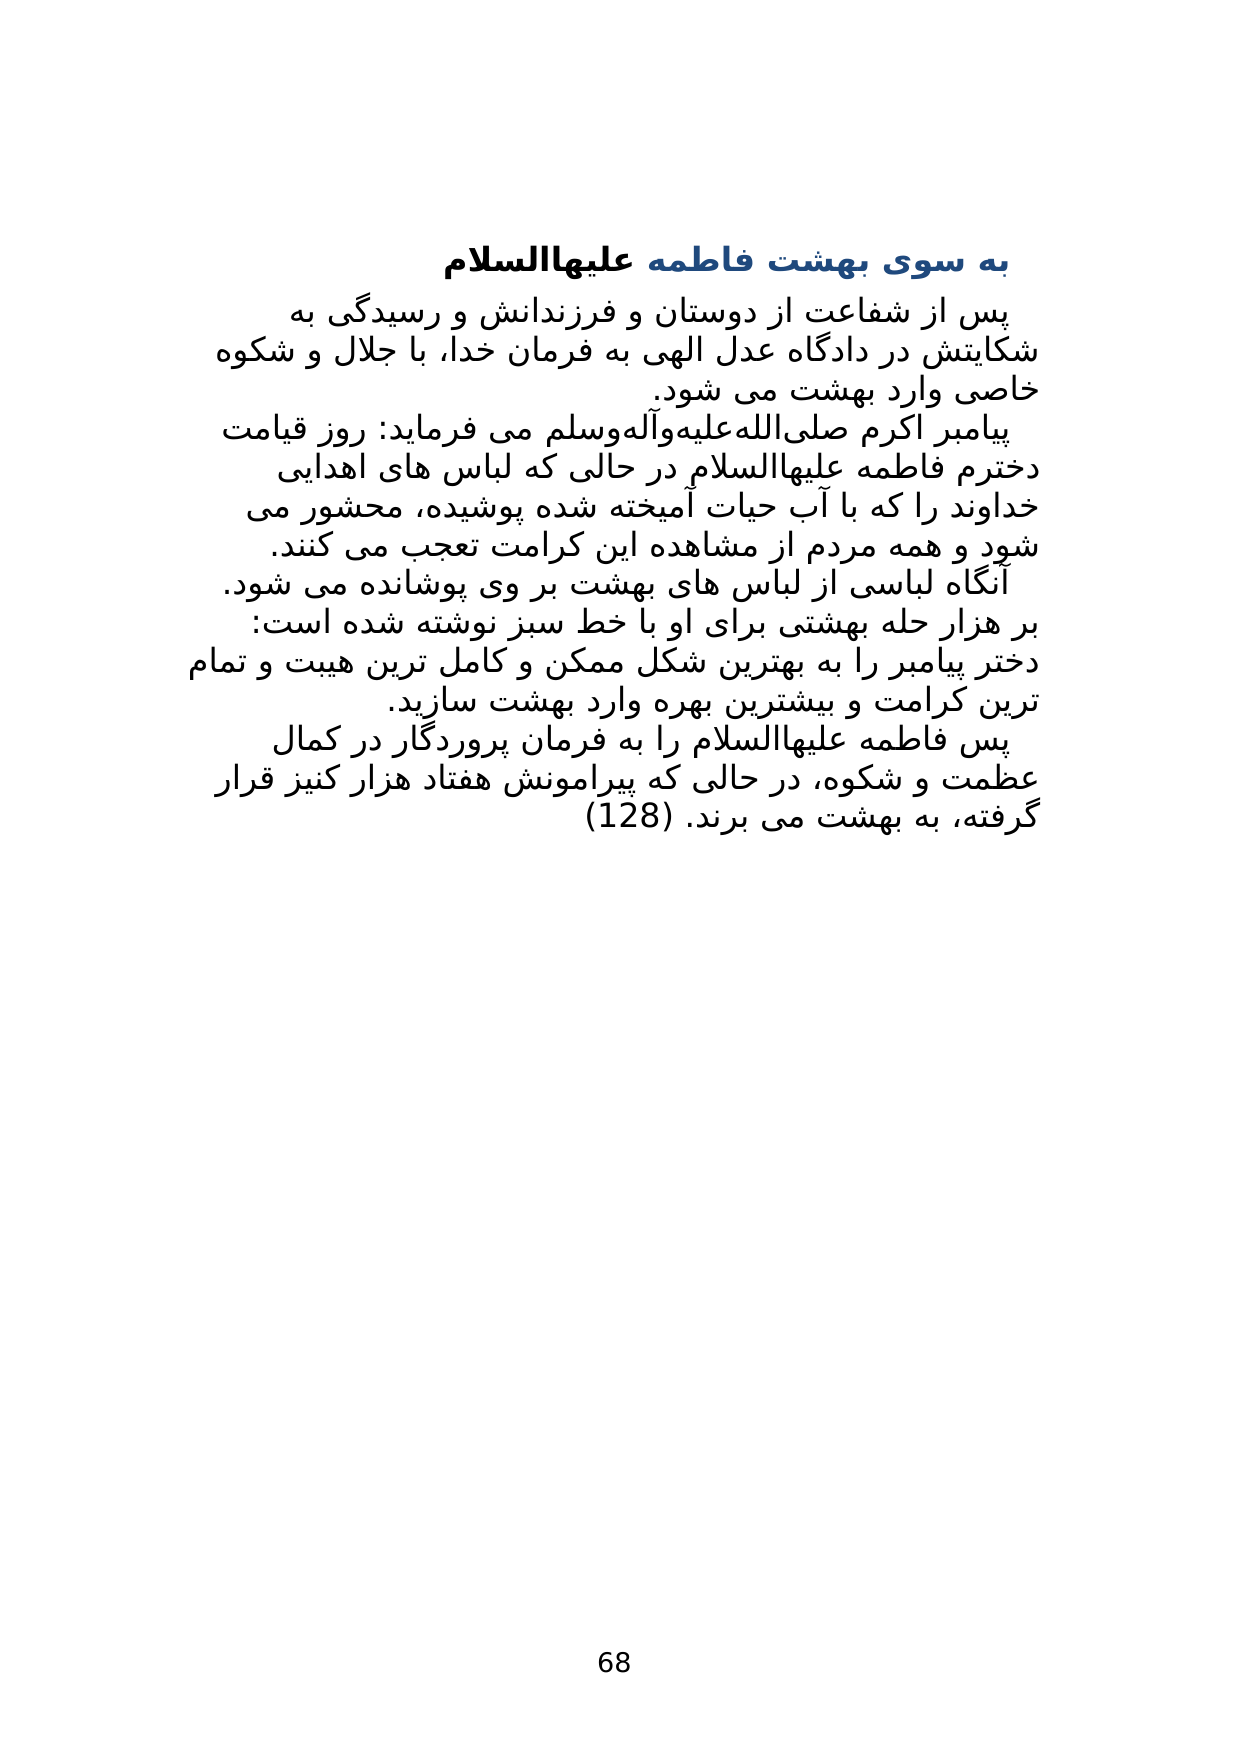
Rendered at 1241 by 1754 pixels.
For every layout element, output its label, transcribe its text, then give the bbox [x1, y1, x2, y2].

text پيامبر اكرم صلى‌الله‌عليه‌وآله‌وسلم مى فرمايد: روز قيامت دخترم فاطمه عليها‌السلام در حالى كه لباس هاى اهدايى خداوند را كه با آب حيات آميخته شده پوشيده، محشور مى شود و همه مردم از مشاهده اين كرامت تعجب مى كنند. [187, 408, 1041, 564]
text پس از شفاعت از دوستان و فرزندانش و رسيدگى به شكايتش در دادگاه عدل الهى به فرمان خدا، با جلال و شكوه خاصى وارد بهشت مى شود. [187, 292, 1041, 408]
text پس فاطمه عليها‌السلام را به فرمان پروردگار در كمال عظمت و شكوه، در حالى كه پيرامونش هفتاد هزار كنيز قرار گرفته، به بهشت مى برند. (128) [187, 719, 1041, 836]
subtitle به سوى بهشت فاطمه عليها‌السلام [187, 241, 1041, 279]
text آنگاه لباسى از لباس هاى بهشت بر وى پوشانده مى شود. بر هزار حله بهشتى براى او با خط سبز نوشته شده است: دختر پيامبر را به بهترين شكل ممكن و كامل ترين هيبت و تمام ترين كرامت و بيشترين بهره وارد بهشت سازيد. [187, 564, 1041, 719]
